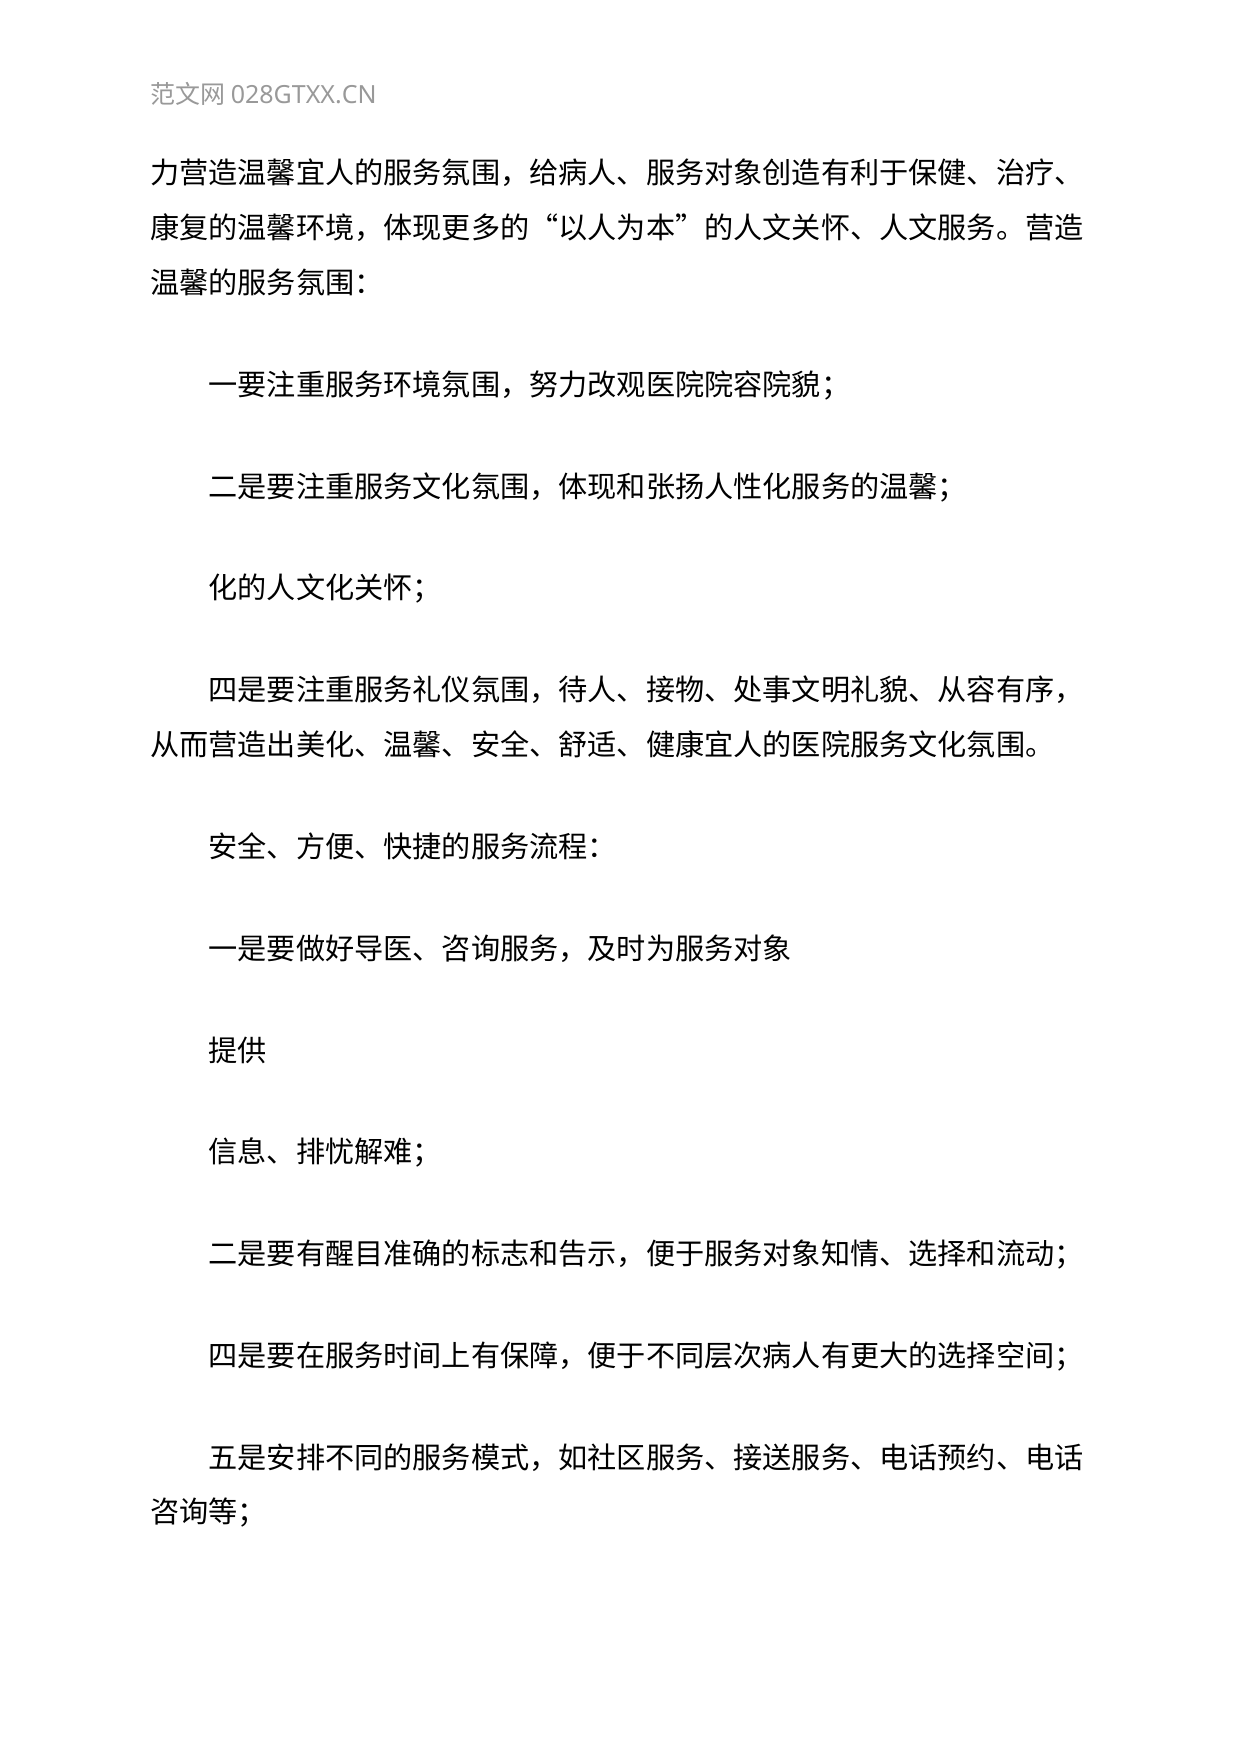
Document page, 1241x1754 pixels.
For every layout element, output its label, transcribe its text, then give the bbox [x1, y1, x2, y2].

text 一是要做好导医、咨询服务，及时为服务对象 [150, 925, 1090, 968]
text 信息、排忧解难； [150, 1129, 1090, 1171]
text 二是要有醒目准确的标志和告示，便于服务对象知情、选择和流动； [150, 1231, 1090, 1273]
text 二是要注重服务文化氛围，体现和张扬人性化服务的温馨； [150, 463, 1090, 506]
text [150, 150, 1090, 302]
text 五是安排不同的服务模式，如社区服务、接送服务、电话预约、电话咨询等； [150, 1434, 1090, 1531]
text 化的人文化关怀； [150, 565, 1090, 607]
text 安全、方便、快捷的服务流程： [150, 823, 1090, 866]
text 四是要在服务时间上有保障，便于不同层次病人有更大的选择空间； [150, 1332, 1090, 1375]
text 一要注重服务环境氛围，努力改观医院院容院貌； [150, 362, 1090, 404]
text 提供 [150, 1027, 1090, 1069]
text 四是要注重服务礼仪氛围，待人、接物、处事文明礼貌、从容有序，从而营造出美化、温馨、安全、舒适、健康宜人的医院服务文化氛围。 [150, 667, 1090, 764]
